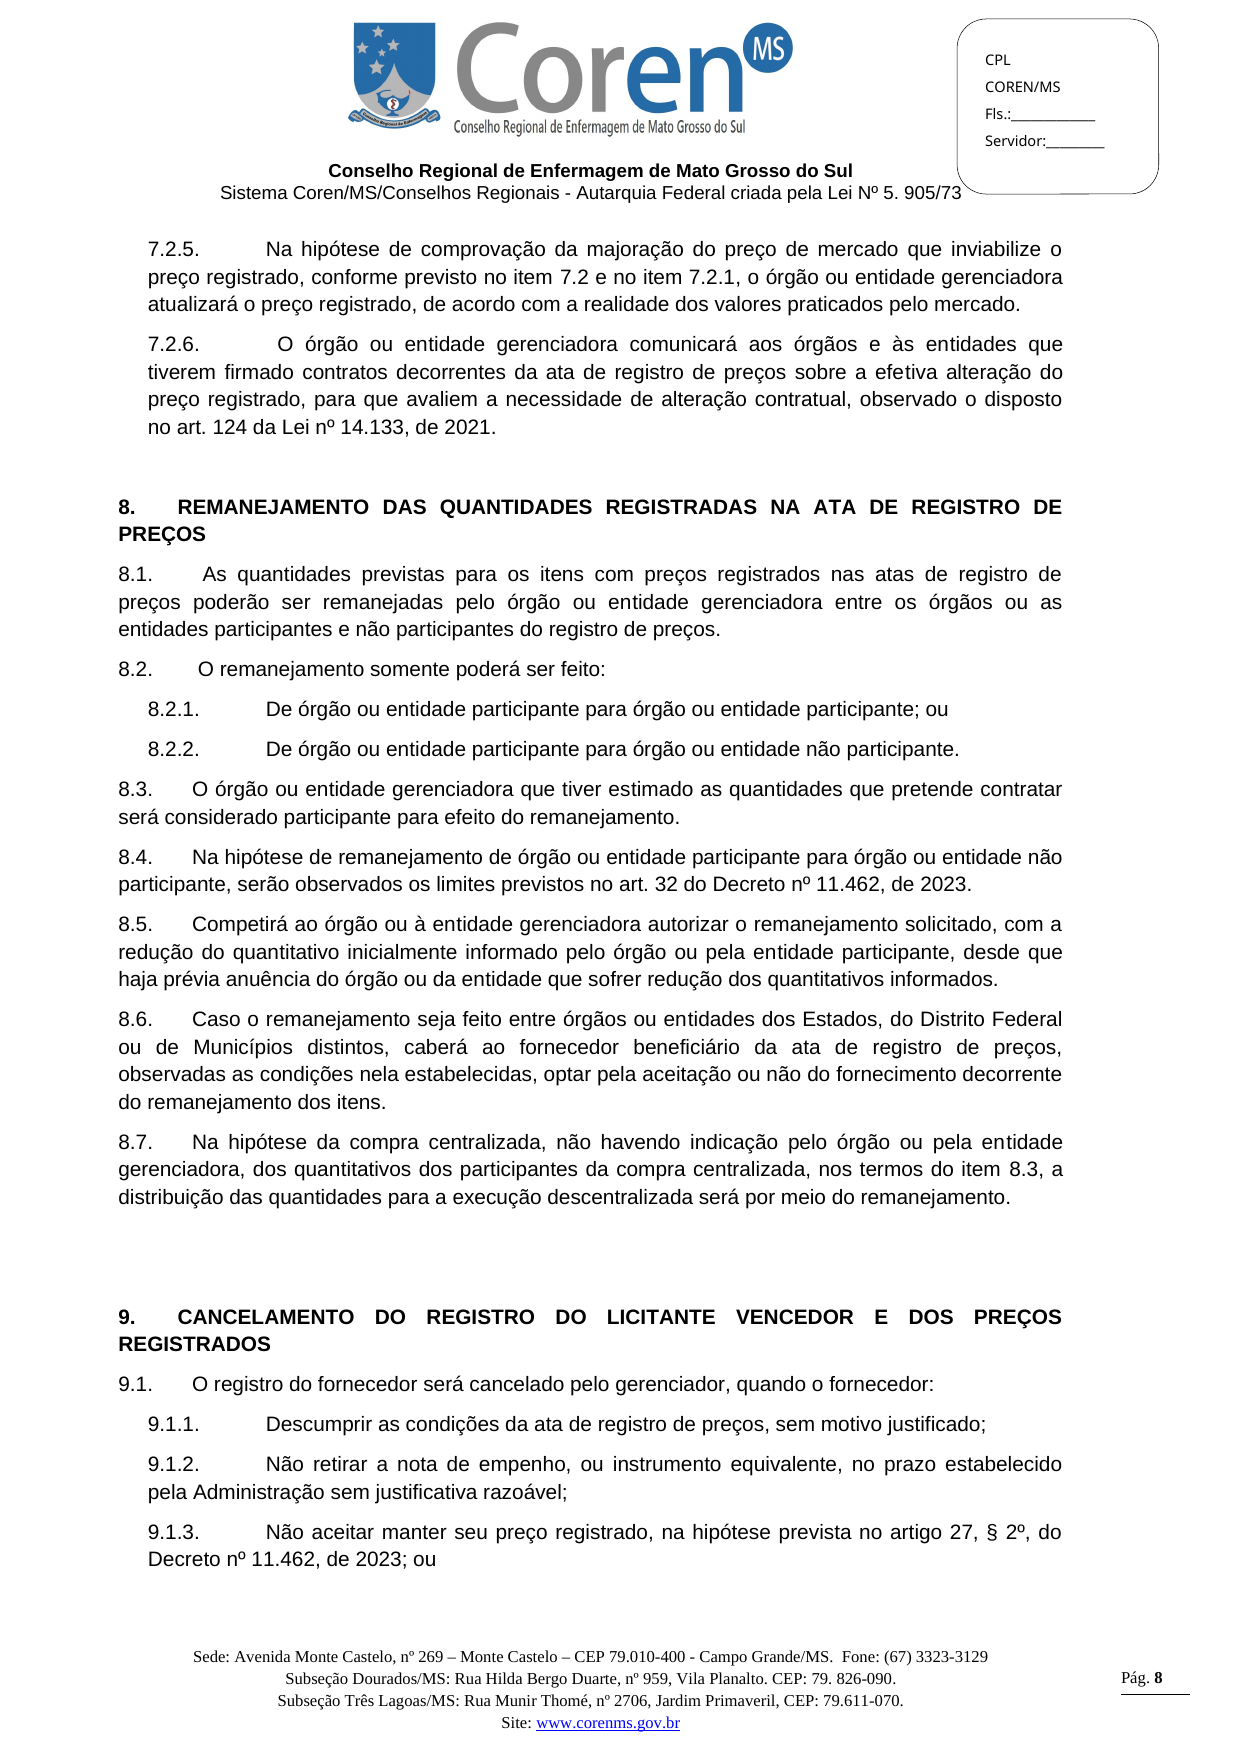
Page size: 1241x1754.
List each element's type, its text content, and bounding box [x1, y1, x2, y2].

text O remanejamento somente poderá ser feito: [118, 657, 1063, 681]
text Na hipótese da compra centralizada, não havendo indicação pelo órgão ou pela entidade gerenciadora, dos quantitativos dos participantes da compra centralizada, nos termos do item 8.3, a distribuição das quantidades para a execução descentralizada será por meio do remanejamento. [118, 1130, 1063, 1209]
text Não aceitar manter seu preço registrado, na hipótese prevista no artigo 27, § 2º, do Decreto nº 11.462, de 2023; ou [148, 1520, 1063, 1571]
text Na hipótese de comprovação da majoração do preço de mercado que inviabilize o preço registrado, conforme previsto no item 7.2 e no item 7.2.1, o órgão ou entidade gerenciadora atualizará o preço registrado, de acordo com a realidade dos valores praticados pelo mercado. [148, 237, 1063, 316]
text Competirá ao órgão ou à entidade gerenciadora autorizar o remanejamento solicitado, com a redução do quantitativo inicialmente informado pelo órgão ou pela entidade participante, desde que haja prévia anuência do órgão ou da entidade que sofrer redução dos quantitativos informados. [118, 912, 1063, 991]
text O registro do fornecedor será cancelado pelo gerenciador, quando o fornecedor: [118, 1372, 1063, 1396]
picture [346, 18, 796, 141]
text Na hipótese de remanejamento de órgão ou entidade participante para órgão ou entidade não participante, serão observados os limites previstos no art. 32 do Decreto nº 11.462, de 2023. [118, 845, 1063, 896]
text CANCELAMENTO DO REGISTRO DO LICITANTE VENCEDOR E DOS PREÇOS REGISTRADOS [118, 1305, 1063, 1356]
text De órgão ou entidade participante para órgão ou entidade participante; ou [148, 697, 1063, 721]
text REMANEJAMENTO DAS QUANTIDADES REGISTRADAS NA ATA DE REGISTRO DE PREÇOS [118, 495, 1063, 546]
text Não retirar a nota de empenho, ou instrumento equivalente, no prazo estabelecido pela Administração sem justificativa razoável; [148, 1452, 1063, 1504]
text De órgão ou entidade participante para órgão ou entidade não participante. [148, 737, 1063, 761]
text Caso o remanejamento seja feito entre órgãos ou entidades dos Estados, do Distrito Federal ou de Municípios distintos, caberá ao fornecedor beneficiário da ata de registro de preços, observadas as condições nela estabelecidas, optar pela aceitação ou não do fornecimento decorrente do remanejamento dos itens. [118, 1007, 1063, 1114]
text Descumprir as condições da ata de registro de preços, sem motivo justificado; [148, 1412, 1063, 1436]
text As quantidades previstas para os itens com preços registrados nas atas de registro de preços poderão ser remanejadas pelo órgão ou entidade gerenciadora entre os órgãos ou as entidades participantes e não participantes do registro de preços. [118, 562, 1063, 641]
text O órgão ou entidade gerenciadora que tiver estimado as quantidades que pretende contratar será considerado participante para efeito do remanejamento. [118, 777, 1063, 829]
text O órgão ou entidade gerenciadora comunicará aos órgãos e às entidades que tiverem firmado contratos decorrentes da ata de registro de preços sobre a efetiva alteração do preço registrado, para que avaliem a necessidade de alteração contratual, observado o disposto no art. 124 da Lei nº 14.133, de 2021. [148, 332, 1063, 439]
